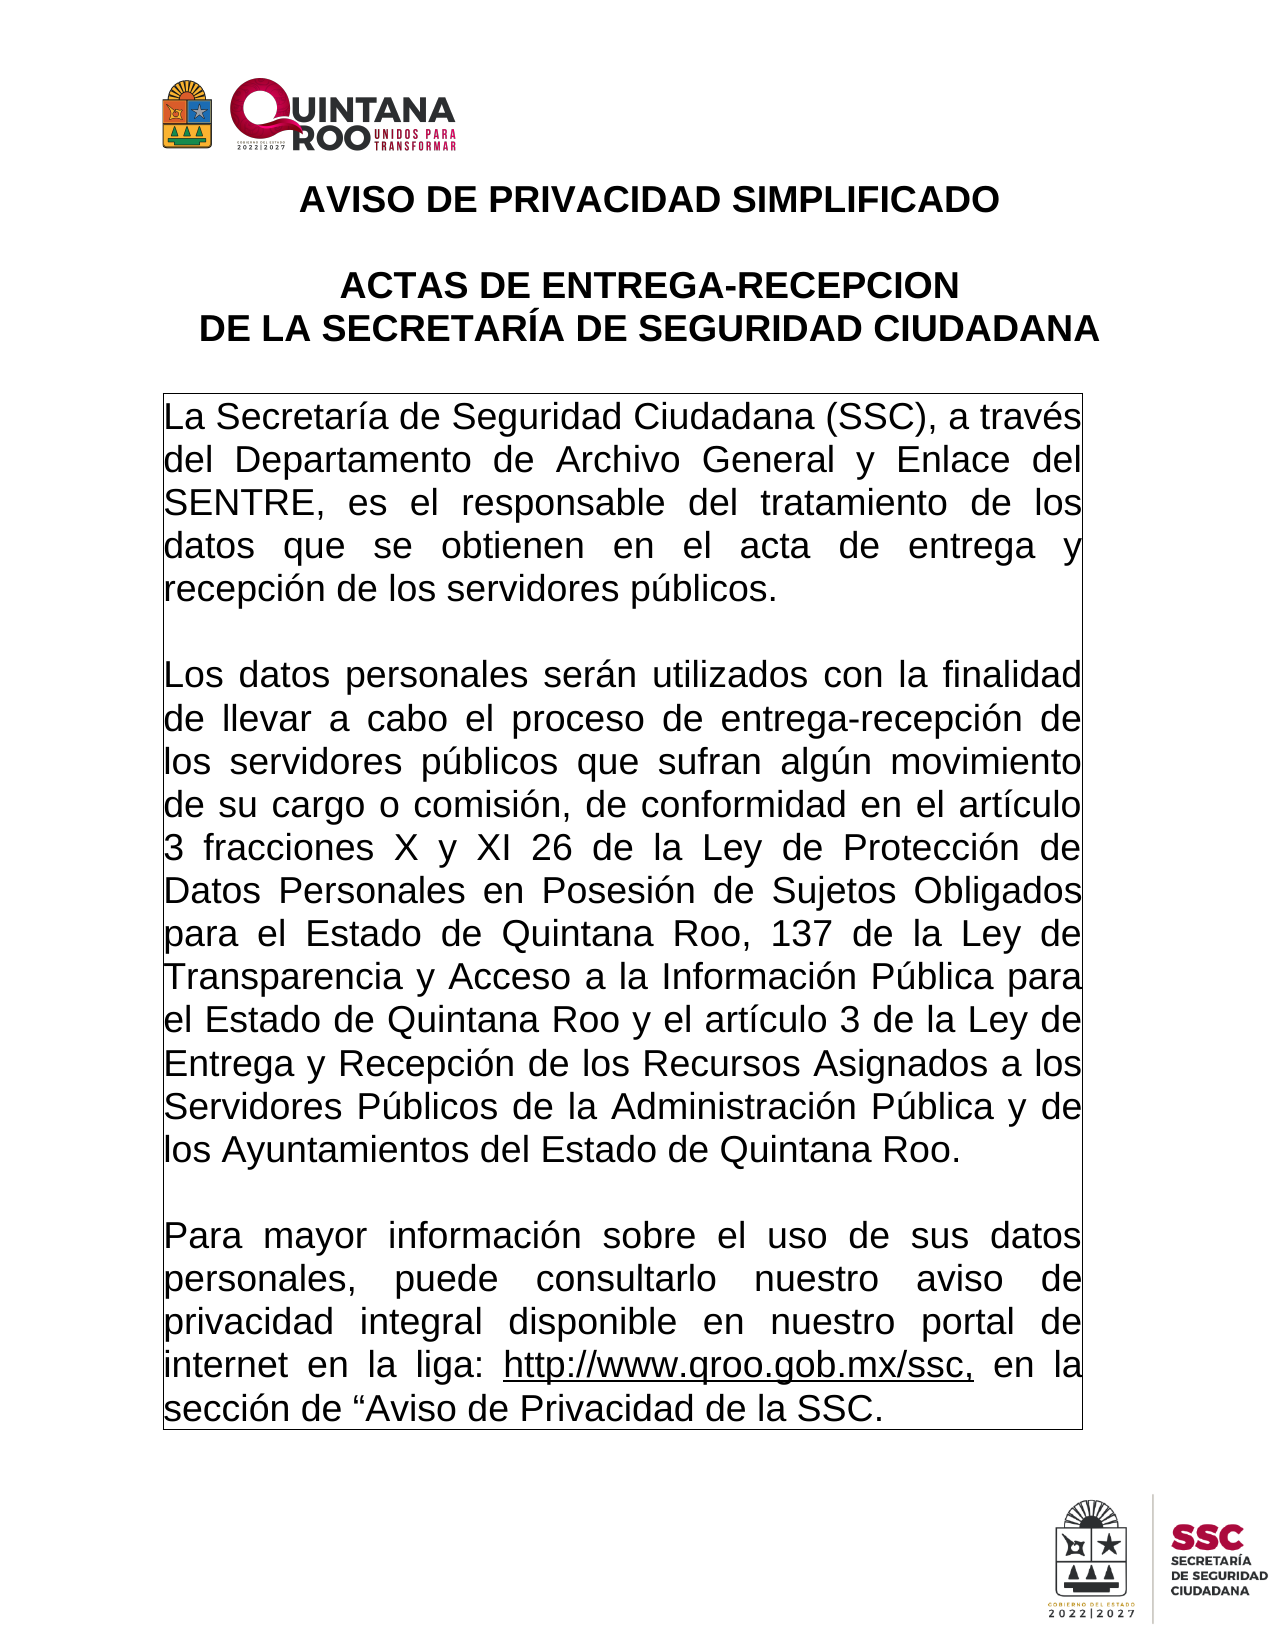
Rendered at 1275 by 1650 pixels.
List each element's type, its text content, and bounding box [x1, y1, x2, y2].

picture [1030, 1481, 1271, 1626]
text AVISO DE PRIVACIDAD SIMPLIFICADO [162, 177, 1137, 220]
table_header La Secretaría de Seguridad Ciudadana (SSC), a través del Departamento de Archivo General y Enlace del SENTRE, es el responsable del tratamiento de los datos que se obtienen en el acta de entrega y recepción de los servidores públicos. Los datos personales serán utilizados con la finalidad de llevar a cabo el proceso de entrega-recepción de los servidores públicos que sufran algún movimiento de su cargo o comisión, de conformidad en el artículo 3 fracciones X y XI 26 de la Ley de Protección de Datos Personales en Posesión de Sujetos Obligados para el Estado de Quintana Roo, 137 de la Ley de Transparencia y Acceso a la Información Pública para el Estado de Quintana Roo y el artículo 3 de la Ley de Entrega y Recepción de los Recursos Asignados a los Servidores Públicos de la Administración Pública y de los Ayuntamientos del Estado de Quintana Roo. Para mayor información sobre el uso de sus datos personales, puede consultarlo nuestro aviso de privacidad integral disponible en nuestro portal de internet en la liga: http://www.qroo.gob.mx/ssc, en la sección de “Aviso de Privacidad de la SSC. [164, 394, 1082, 653]
text DE LA SECRETARÍA DE SEGURIDAD CIUDADANA [162, 307, 1137, 350]
picture [162, 75, 458, 152]
table_header La Secretaría de Seguridad Ciudadana (SSC), a través del Departamento de Archivo General y Enlace del SENTRE, es el responsable del tratamiento de los datos que se obtienen en el acta de entrega y recepción de los servidores públicos. Los datos personales serán utilizados con la finalidad de llevar a cabo el proceso de entrega-recepción de los servidores públicos que sufran algún movimiento de su cargo o comisión, de conformidad en el artículo 3 fracciones X y XI 26 de la Ley de Protección de Datos Personales en Posesión de Sujetos Obligados para el Estado de Quintana Roo, 137 de la Ley de Transparencia y Acceso a la Información Pública para el Estado de Quintana Roo y el artículo 3 de la Ley de Entrega y Recepción de los Recursos Asignados a los Servidores Públicos de la Administración Pública y de los Ayuntamientos del Estado de Quintana Roo. Para mayor información sobre el uso de sus datos personales, puede consultarlo nuestro aviso de privacidad integral disponible en nuestro portal de internet en la liga: http://www.qroo.gob.mx/ssc, en la sección de “Aviso de Privacidad de la SSC. [164, 1170, 1082, 1429]
text ACTAS DE ENTREGA-RECEPCION [162, 263, 1137, 307]
